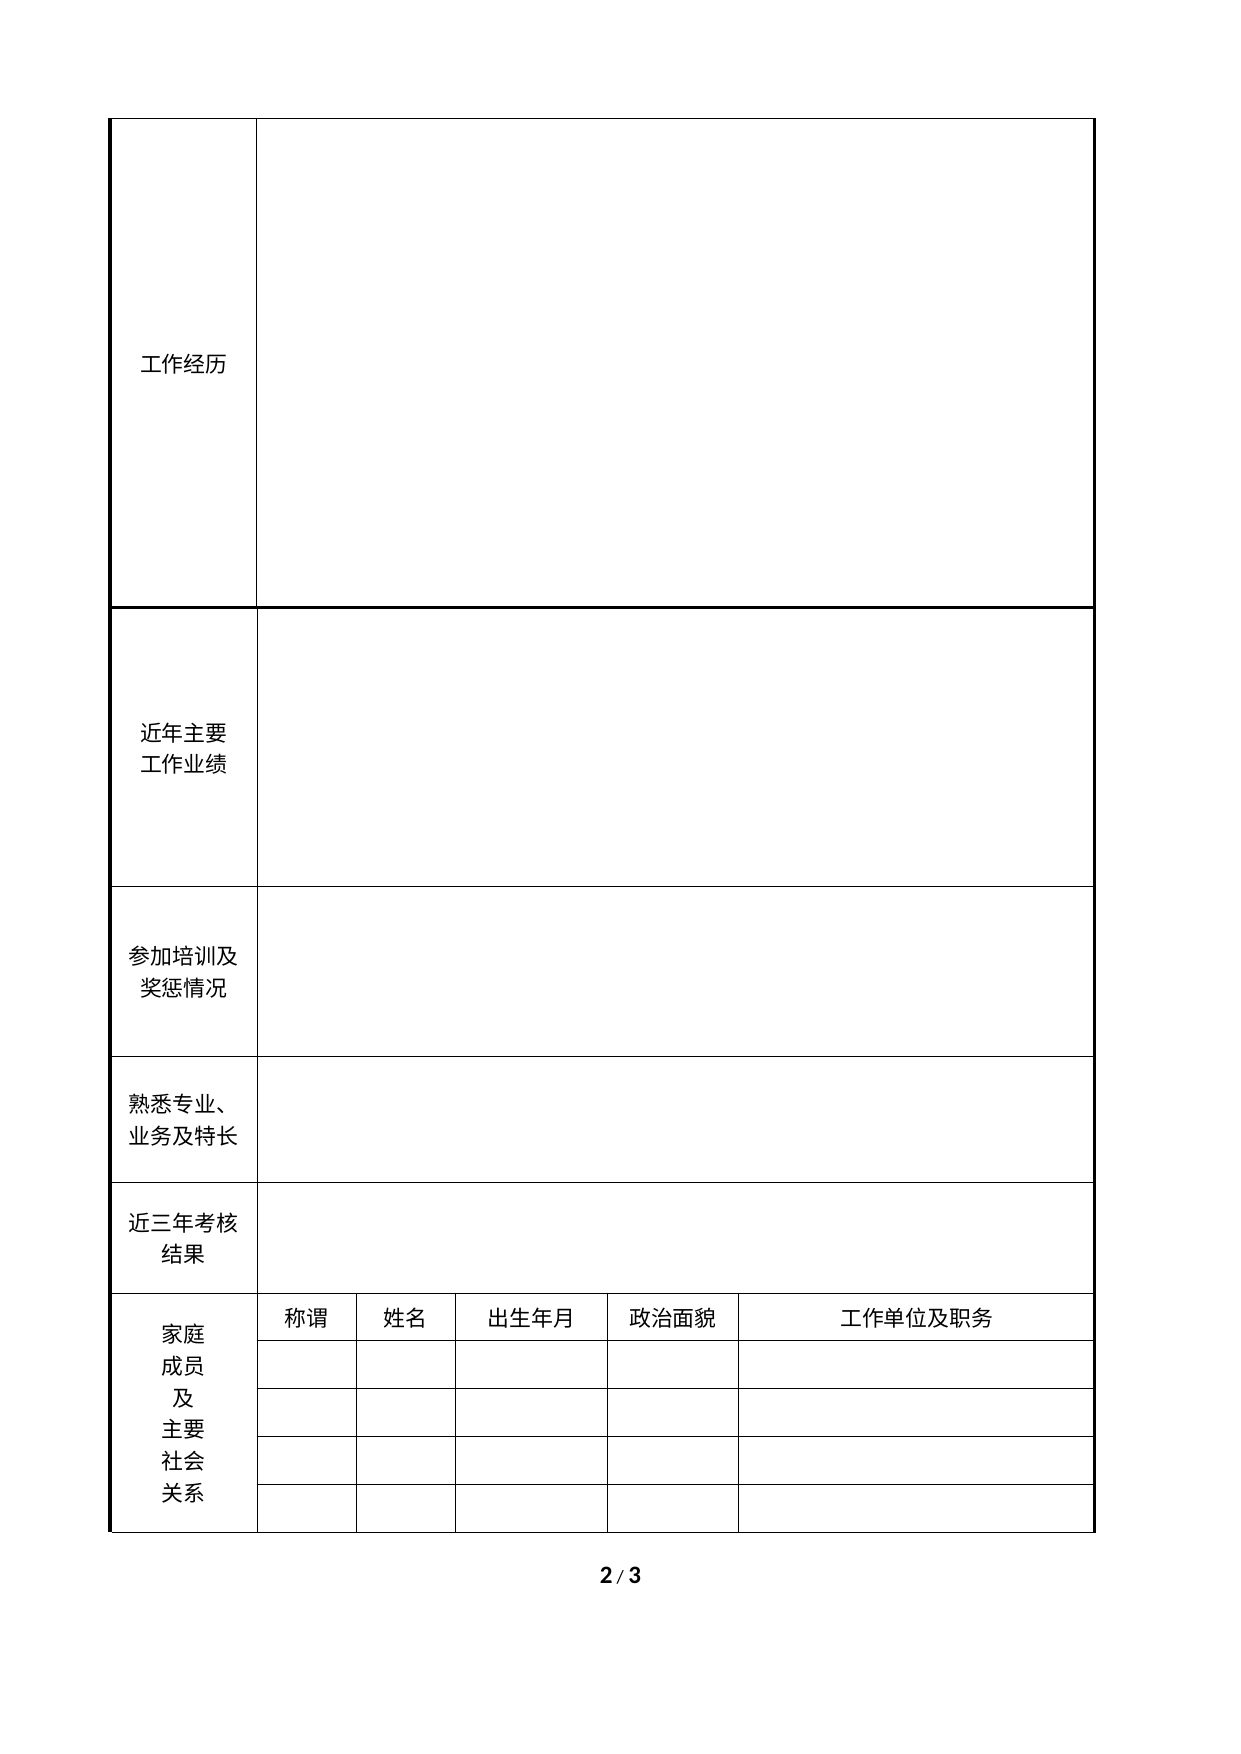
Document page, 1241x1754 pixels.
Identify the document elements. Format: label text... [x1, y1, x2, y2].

table_cell [257, 119, 1093, 606]
table_cell [357, 1437, 455, 1484]
table_cell 称谓 [258, 1294, 356, 1340]
table_cell 近三年考核结果 [112, 1183, 257, 1293]
table_cell 工作单位及职务 [739, 1294, 1093, 1340]
table_cell [456, 1389, 607, 1436]
table_cell [739, 1485, 1093, 1532]
table_cell [258, 1057, 1093, 1181]
table_cell [258, 1485, 356, 1532]
table_cell [357, 1389, 455, 1436]
table_cell 参加培训及奖惩情况 [112, 887, 257, 1056]
table_cell 姓名 [357, 1294, 455, 1340]
table_cell [258, 1341, 356, 1388]
table_cell [357, 1341, 455, 1388]
table_cell [608, 1341, 738, 1388]
table_cell [357, 1485, 455, 1532]
table_cell 工作经历 [112, 119, 256, 606]
table_cell 出生年月 [456, 1294, 607, 1340]
table_cell 熟悉专业、 业务及特长 [112, 1057, 257, 1181]
table_cell 家庭 成员 及 主要 社会 关系 [112, 1294, 257, 1532]
table_cell [456, 1341, 607, 1388]
table_cell [258, 1437, 356, 1484]
table_cell [258, 609, 1093, 886]
table_cell [608, 1389, 738, 1436]
table_cell [739, 1389, 1093, 1436]
table_cell [258, 887, 1093, 1056]
table_cell [608, 1485, 738, 1532]
table_cell 近年主要 工作业绩 [112, 609, 257, 886]
table_cell [739, 1437, 1093, 1484]
table_cell [456, 1437, 607, 1484]
table_cell 政治面貌 [608, 1294, 738, 1340]
table_cell [258, 1183, 1093, 1293]
table_cell [608, 1437, 738, 1484]
table_cell [258, 1389, 356, 1436]
table_cell [456, 1485, 607, 1532]
table_cell [739, 1341, 1093, 1388]
